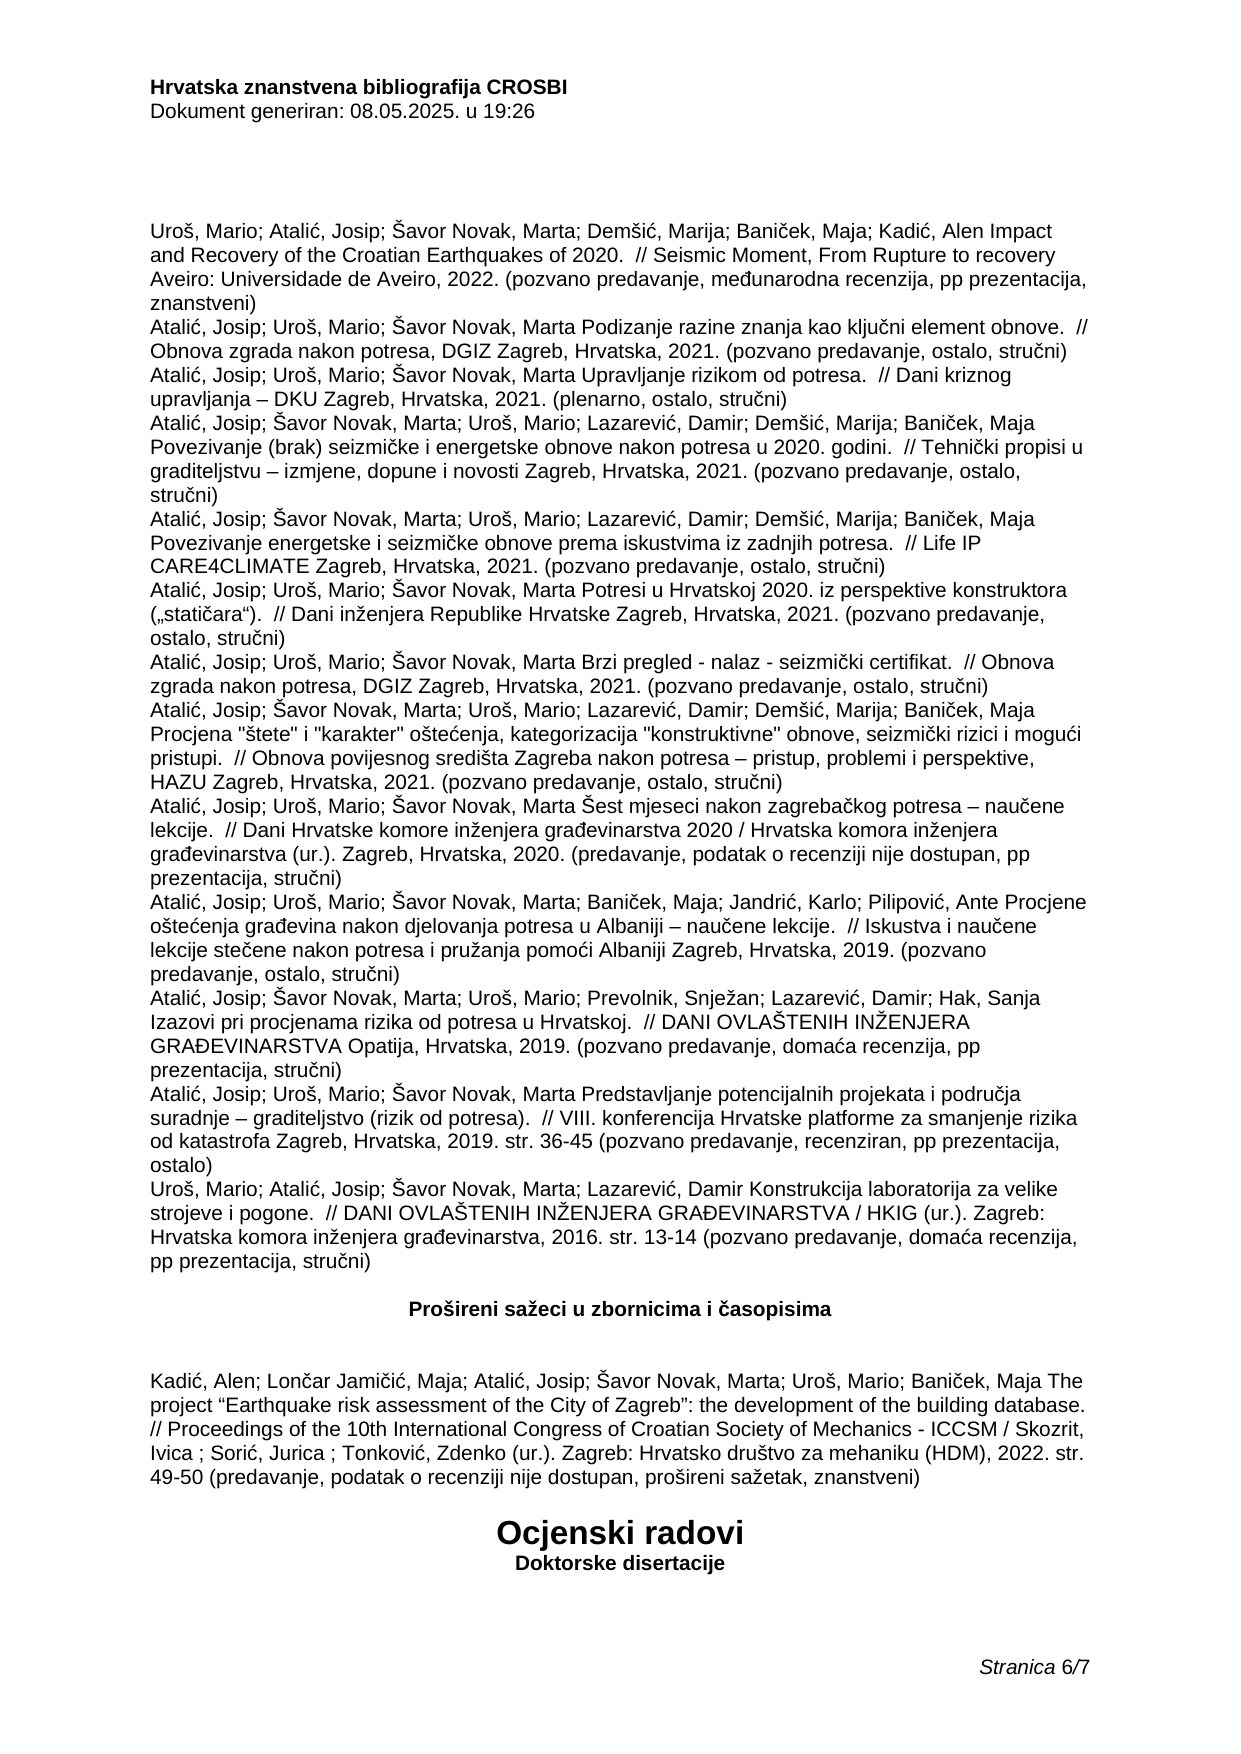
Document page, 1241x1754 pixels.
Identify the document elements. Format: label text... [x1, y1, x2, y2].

text Atalić, Josip; Uroš, Mario; Šavor Novak, Marta [150, 650, 1090, 698]
text Atalić, Josip; Šavor Novak, Marta; Uroš, Mario; Lazarević, Damir; Demšić, Marija; Baniček, Maja [150, 411, 1090, 506]
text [150, 363, 1090, 411]
text Atalić, Josip; Šavor Novak, Marta; Uroš, Mario; Lazarević, Damir; Demšić, Marija; Baniček, Maja [150, 698, 1090, 794]
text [150, 315, 1090, 363]
text Atalić, Josip; Šavor Novak, Marta; Uroš, Mario; Prevolnik, Snježan; Lazarević, Damir; Hak, Sanja [150, 986, 1090, 1081]
subtitle Ocjenski radovi [150, 1513, 1090, 1551]
text Uroš, Mario; Atalić, Josip; Šavor Novak, Marta; Lazarević, Damir [150, 1177, 1090, 1273]
text Atalić, Josip; Uroš, Mario; Šavor Novak, Marta; Baniček, Maja; Jandrić, Karlo; Pilipović, Ante [150, 890, 1090, 986]
text Uroš, Mario; Atalić, Josip; Šavor Novak, Marta; Demšić, Marija; Baniček, Maja; Kadić, Alen [150, 219, 1090, 315]
text Atalić, Josip; Uroš, Mario; Šavor Novak, Marta [150, 578, 1090, 650]
text Atalić, Josip; Uroš, Mario; Šavor Novak, Marta [150, 1081, 1090, 1177]
text Atalić, Josip; Šavor Novak, Marta; Uroš, Mario; Lazarević, Damir; Demšić, Marija; Baniček, Maja [150, 506, 1090, 578]
text Atalić, Josip; Uroš, Mario; Šavor Novak, Marta [150, 794, 1090, 890]
text Kadić, Alen; Lončar Jamičić, Maja; Atalić, Josip; Šavor Novak, Marta; Uroš, Mario; Baniček, Maja [150, 1369, 1090, 1489]
subtitle Doktorske disertacije [150, 1551, 1090, 1575]
subtitle Prošireni sažeci u zbornicima i časopisima [150, 1297, 1090, 1321]
